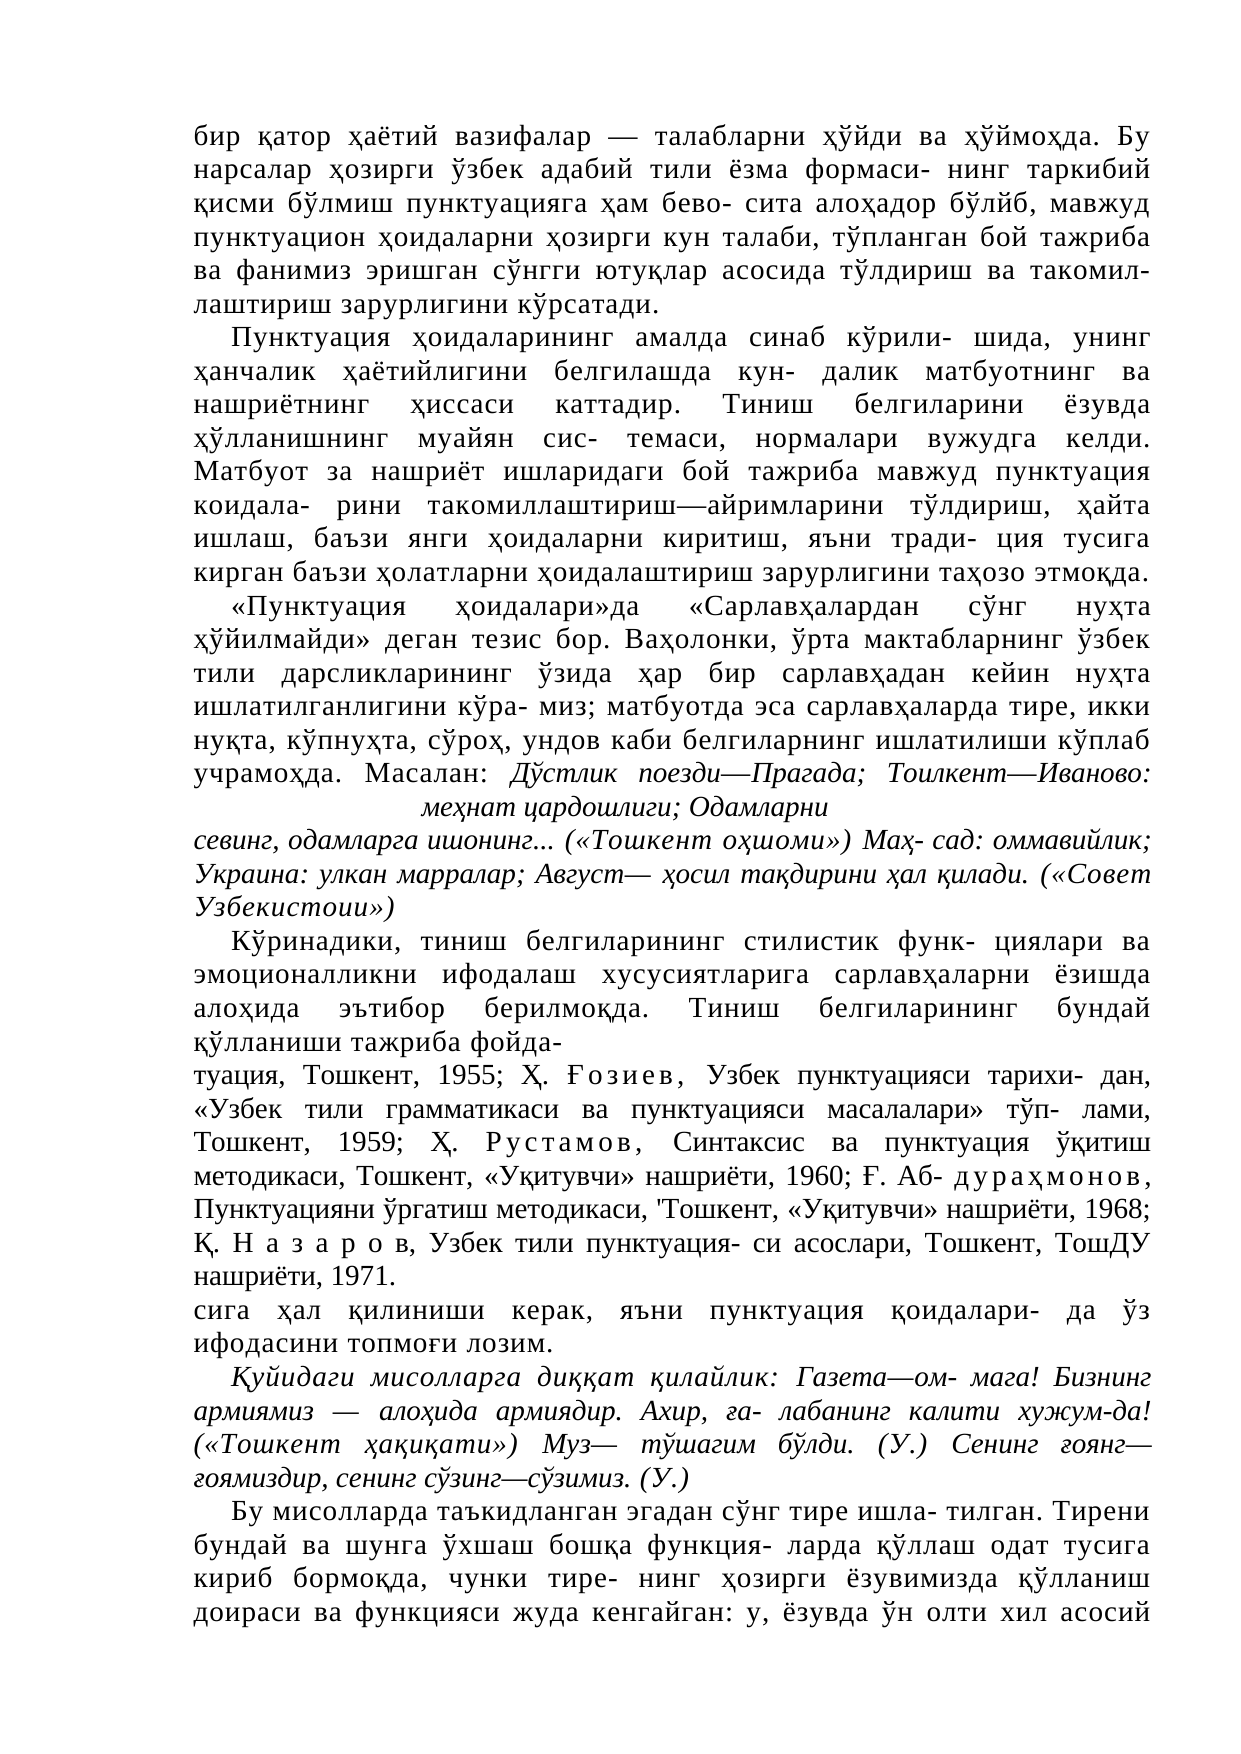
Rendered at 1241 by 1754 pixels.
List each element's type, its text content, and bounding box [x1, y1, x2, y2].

text Қуйидаги мисолларга диққат қилайлик: Газета—ом- мага! Бизнинг армиямиз — алоҳида армиядир. Ахир, ға- лабанинг калити хужум-да! («Тошкент ҳақиқати») Муз— тўшагим бўлди. (У.) Сенинг ғоянг—ғоямиздир, сенинг сўзинг—сўзимиз. (У.) [193, 1359, 1152, 1493]
text туация, Тошкент, 1955; Ҳ. Ғозиев, Узбек пунктуацияси тарихи- дан, «Узбек тили грамматикаси ва пунктуацияси масалалари» тўп- лами, Тошкент, 1959; Ҳ. Рустамов, Синтаксис ва пунктуация ўқитиш методикаси, Тошкент, «Уқитувчи» нашриёти, 1960; Ғ. Аб- дураҳмонов, Пунктуацияни ўргатиш методикаси, 'Тошкент, «Уқитувчи» нашриёти, 1968; Қ. Н а з а р о в, Узбек тили пунктуация- си асослари, Тошкент, ТошДУ нашриёти, 1971. [193, 1057, 1152, 1292]
text «Пунктуация ҳоидалари»да «Сарлавҳалардан сўнг нуҳта ҳўйилмайди» деган тезис бор. Ваҳолонки, ўрта мактабларнинг ўзбек тили дарсликларининг ўзида ҳар бир сарлавҳадан кейин нуҳта ишлатилганлигини кўра- миз; матбуотда эса сарлавҳаларда тире, икки нуқта, кўпнуҳта, сўроҳ, ундов каби белгиларнинг ишлатилиши кўплаб учрамоҳда. Масалан: Дўстлик поезди—Прагада; Тоилкент—Иваново: меҳнат цардошлиги; Одамларни [193, 588, 1152, 822]
text севинг, одамларга ишонинг... («Тошкент оҳшоми») Маҳ- сад: оммавийлик; Украина: улкан марралар; Август— ҳосил тақдирини ҳал қилади. («Совет Узбекистоии») [193, 822, 1152, 923]
text сига ҳал қилиниши керак, яъни пунктуация қоидалари- да ўз ифодасини топмоғи лозим. [193, 1292, 1152, 1359]
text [193, 1493, 1152, 1627]
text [193, 118, 1152, 319]
text Кўринадики, тиниш белгиларининг стилистик функ- циялари ва эмоционалликни ифодалаш хусусиятларига сарлавҳаларни ёзишда алоҳида эътибор берилмоқда. Тиниш белгиларининг бундай қўлланиши тажриба фойда- [193, 923, 1152, 1057]
text Пунктуация ҳоидаларининг амалда синаб кўрили- шида, унинг ҳанчалик ҳаётийлигини белгилашда кун- далик матбуотнинг ва нашриётнинг ҳиссаси каттадир. Тиниш белгиларини ёзувда ҳўлланишнинг муайян сис- темаси, нормалари вужудга келди. Матбуот за нашриёт ишларидаги бой тажриба мавжуд пунктуация коидала- рини такомиллаштириш—айримларини тўлдириш, ҳайта ишлаш, баъзи янги ҳоидаларни киритиш, яъни тради- ция тусига кирган баъзи ҳолатларни ҳоидалаштириш зарурлигини таҳозо этмоқда. [193, 319, 1152, 588]
